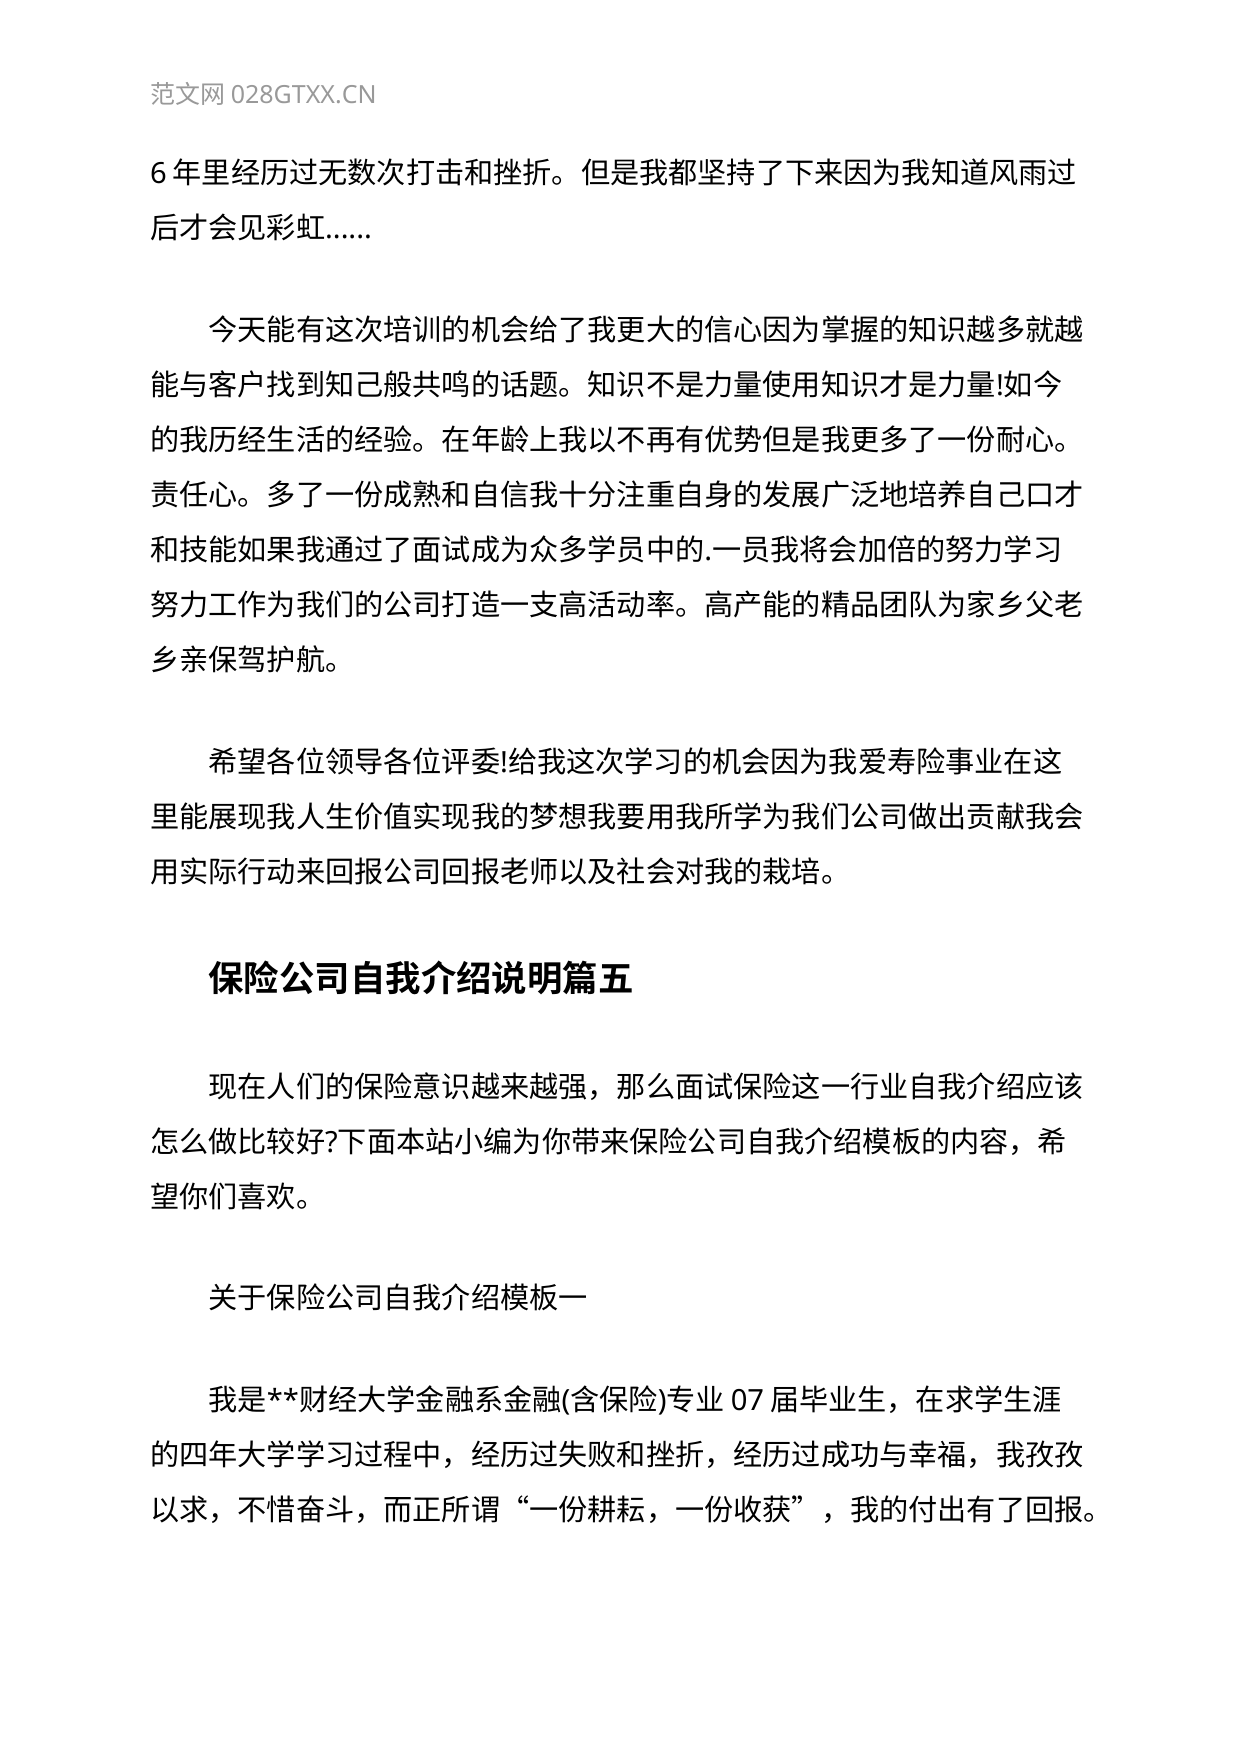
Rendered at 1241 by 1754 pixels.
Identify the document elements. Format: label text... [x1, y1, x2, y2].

text 希望各位领导各位评委!给我这次学习的机会因为我爱寿险事业在这里能展现我人生价值实现我的梦想我要用我所学为我们公司做出贡献我会用实际行动来回报公司回报老师以及社会对我的栽培。 [150, 738, 1090, 891]
text 现在人们的保险意识越来越强，那么面试保险这一行业自我介绍应该怎么做比较好?下面本站小编为你带来保险公司自我介绍模板的内容，希望你们喜欢。 [150, 1063, 1090, 1216]
text 保险公司自我介绍说明篇五 [150, 950, 1090, 1001]
text 我是**财经大学金融系金融(含保险)专业07届毕业生，在求学生涯的四年大学学习过程中，经历过失败和挫折，经历过成功与幸福，我孜孜以求，不惜奋斗，而正所谓“一份耕耘，一份收获”，我的付出有了回报。 [150, 1377, 1090, 1529]
text 关于保险公司自我介绍模板一 [150, 1275, 1090, 1317]
text 今天能有这次培训的机会给了我更大的信心因为掌握的知识越多就越能与客户找到知己般共鸣的话题。知识不是力量使用知识才是力量!如今的我历经生活的经验。在年龄上我以不再有优势但是我更多了一份耐心。责任心。多了一份成熟和自信我十分注重自身的发展广泛地培养自己口才和技能如果我通过了面试成为众多学员中的.一员我将会加倍的努力学习努力工作为我们的公司打造一支高活动率。高产能的精品团队为家乡父老乡亲保驾护航。 [150, 307, 1090, 679]
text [150, 150, 1090, 247]
